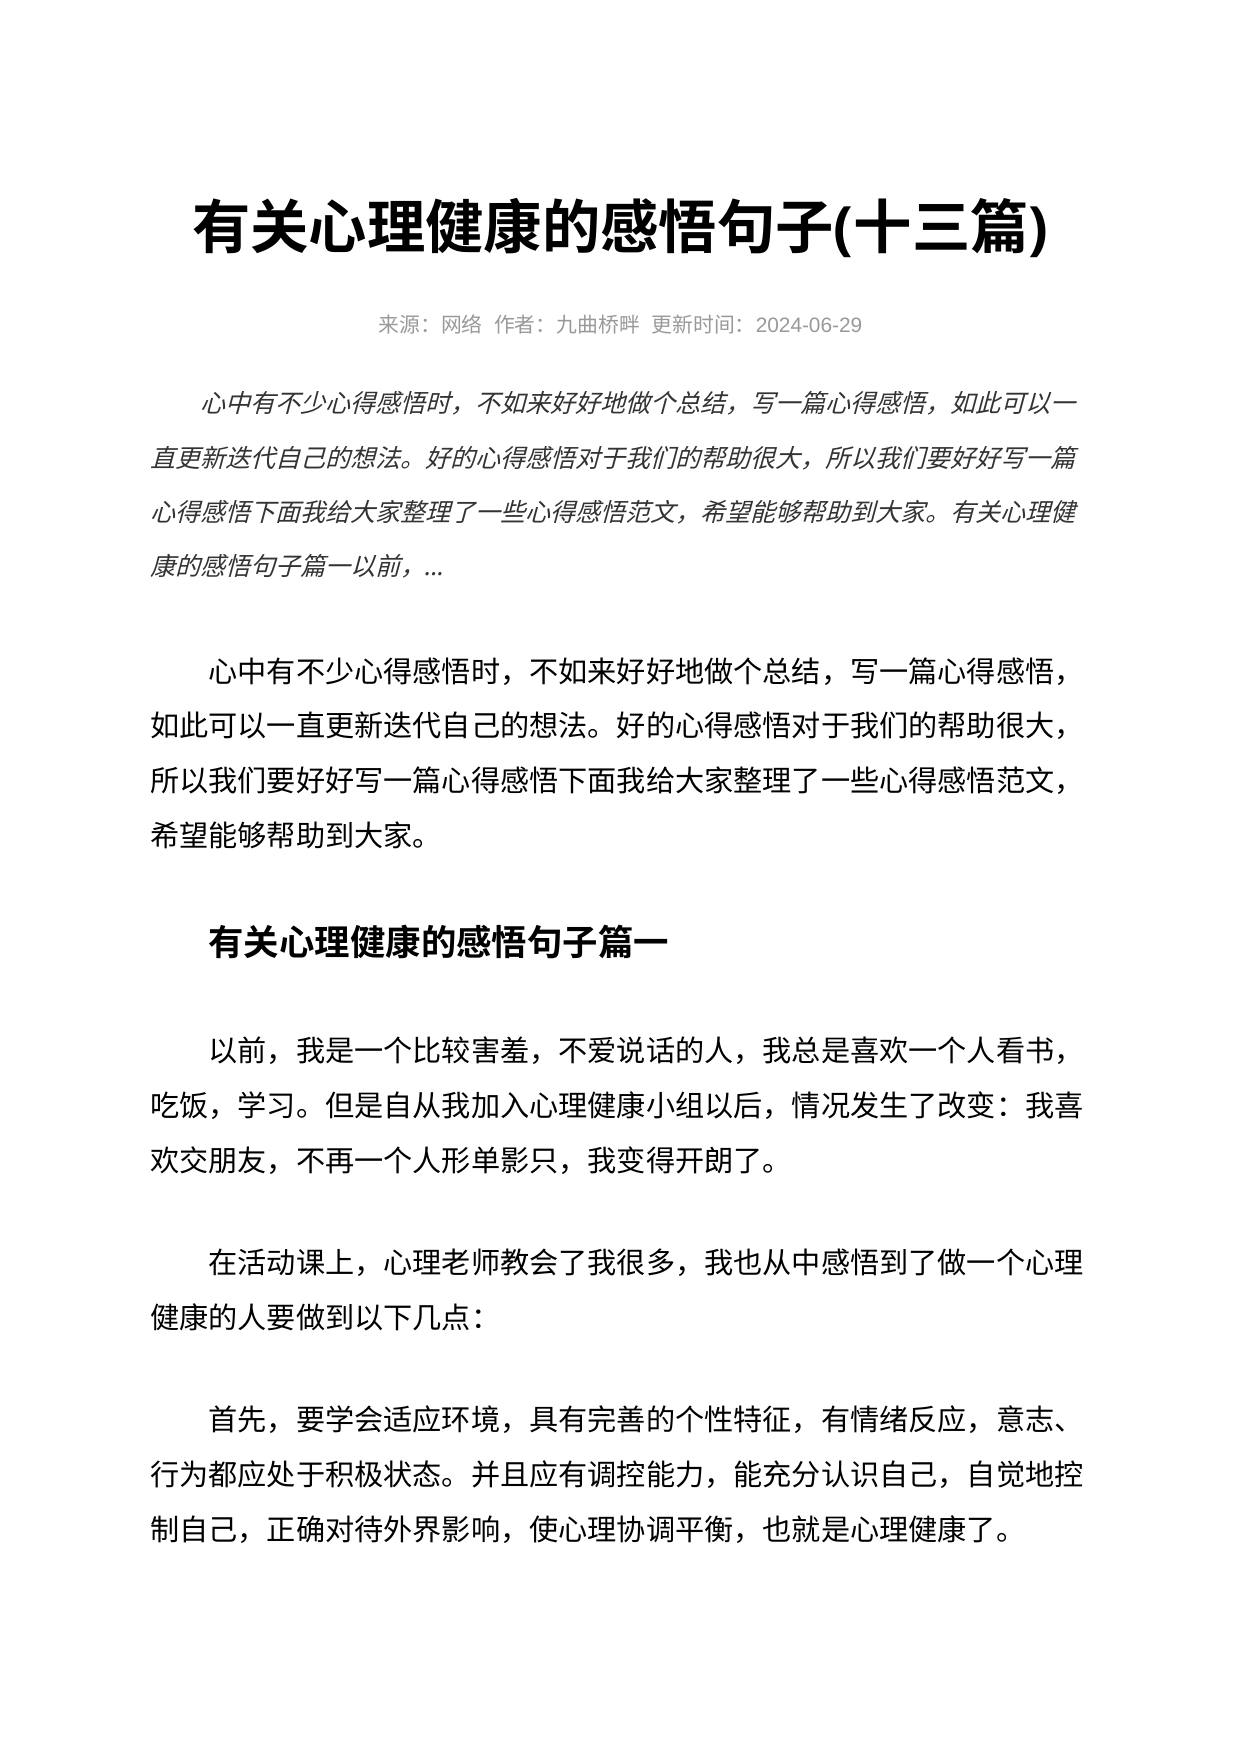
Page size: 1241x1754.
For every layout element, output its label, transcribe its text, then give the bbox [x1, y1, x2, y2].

text 心中有不少心得感悟时，不如来好好地做个总结，写一篇心得感悟，如此可以一直更新迭代自己的想法。好的心得感悟对于我们的帮助很大，所以我们要好好写一篇心得感悟下面我给大家整理了一些心得感悟范文，希望能够帮助到大家。 [150, 648, 1090, 855]
text 心中有不少心得感悟时，不如来好好地做个总结，写一篇心得感悟，如此可以一直更新迭代自己的想法。好的心得感悟对于我们的帮助很大，所以我们要好好写一篇心得感悟下面我给大家整理了一些心得感悟范文，希望能够帮助到大家。有关心理健康的感悟句子篇一以前，... [150, 384, 1090, 583]
text 有关心理健康的感悟句子篇一 [150, 914, 1090, 966]
text 首先，要学会适应环境，具有完善的个性特征，有情绪反应，意志、行为都应处于积极状态。并且应有调控能力，能充分认识自己，自觉地控制自己，正确对待外界影响，使心理协调平衡，也就是心理健康了。 [150, 1396, 1090, 1548]
text 来源：网络 作者：九曲桥畔 更新时间：2024-06-29 [150, 313, 1090, 337]
text 以前，我是一个比较害羞，不爱说话的人，我总是喜欢一个人看书，吃饭，学习。但是自从我加入心理健康小组以后，情况发生了改变：我喜欢交朋友，不再一个人形单影只，我变得开朗了。 [150, 1028, 1090, 1180]
subtitle 有关心理健康的感悟句子(十三篇) [150, 181, 1090, 266]
text 在活动课上，心理老师教会了我很多，我也从中感悟到了做一个心理健康的人要做到以下几点： [150, 1239, 1090, 1337]
